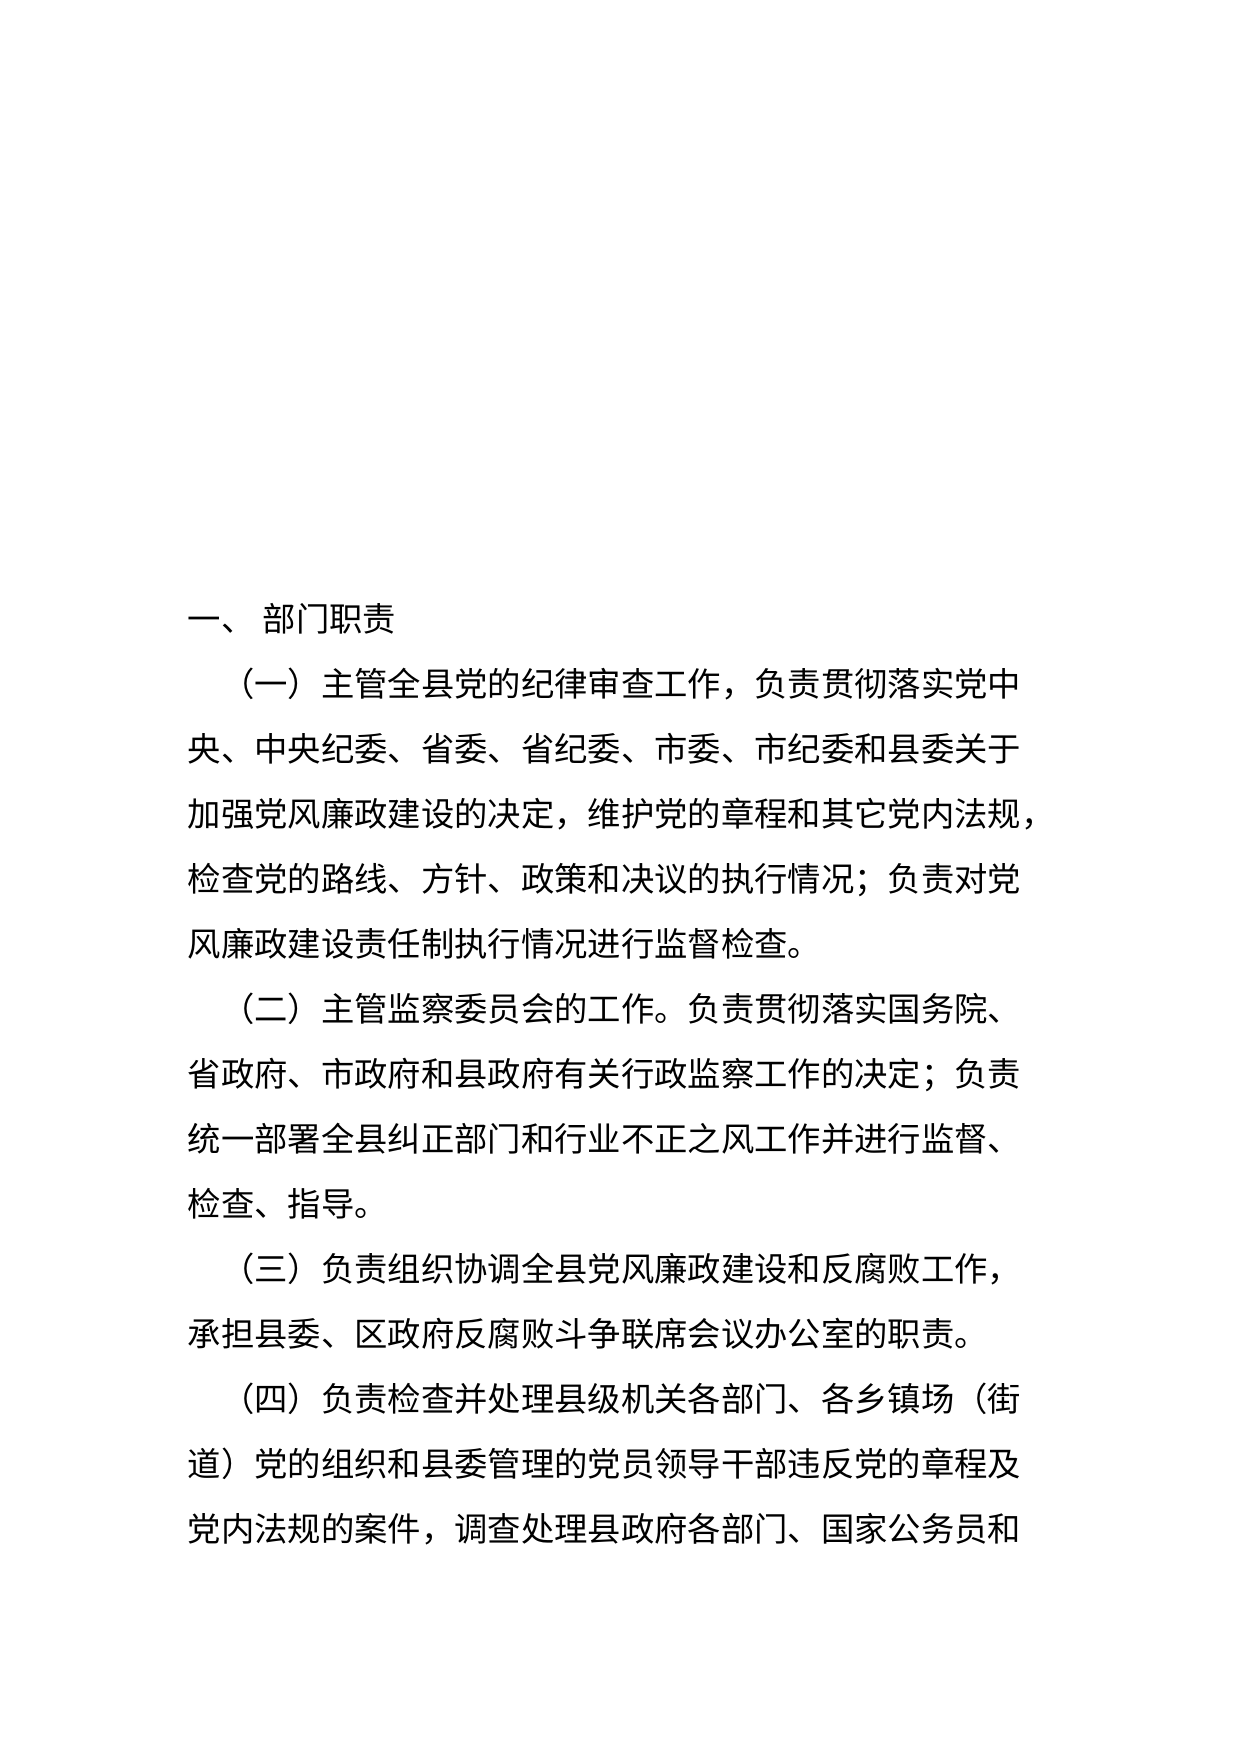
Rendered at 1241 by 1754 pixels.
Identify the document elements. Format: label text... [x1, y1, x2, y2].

text （一）主管全县党的纪律审查工作，负责贯彻落实党中央、中央纪委、省委、省纪委、市委、市纪委和县委关于加强党风廉政建设的决定，维护党的章程和其它党内法规，检查党的路线、方针、政策和决议的执行情况；负责对党风廉政建设责任制执行情况进行监督检查。 [187, 649, 1053, 974]
text （二）主管监察委员会的工作。负责贯彻落实国务院、省政府、市政府和县政府有关行政监察工作的决定；负责统一部署全县纠正部门和行业不正之风工作并进行监督、检查、指导。 [187, 974, 1053, 1234]
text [187, 1364, 1053, 1559]
text （三）负责组织协调全县党风廉政建设和反腐败工作，承担县委、区政府反腐败斗争联席会议办公室的职责。 [187, 1234, 1053, 1364]
list 部门职责 [187, 584, 1053, 649]
